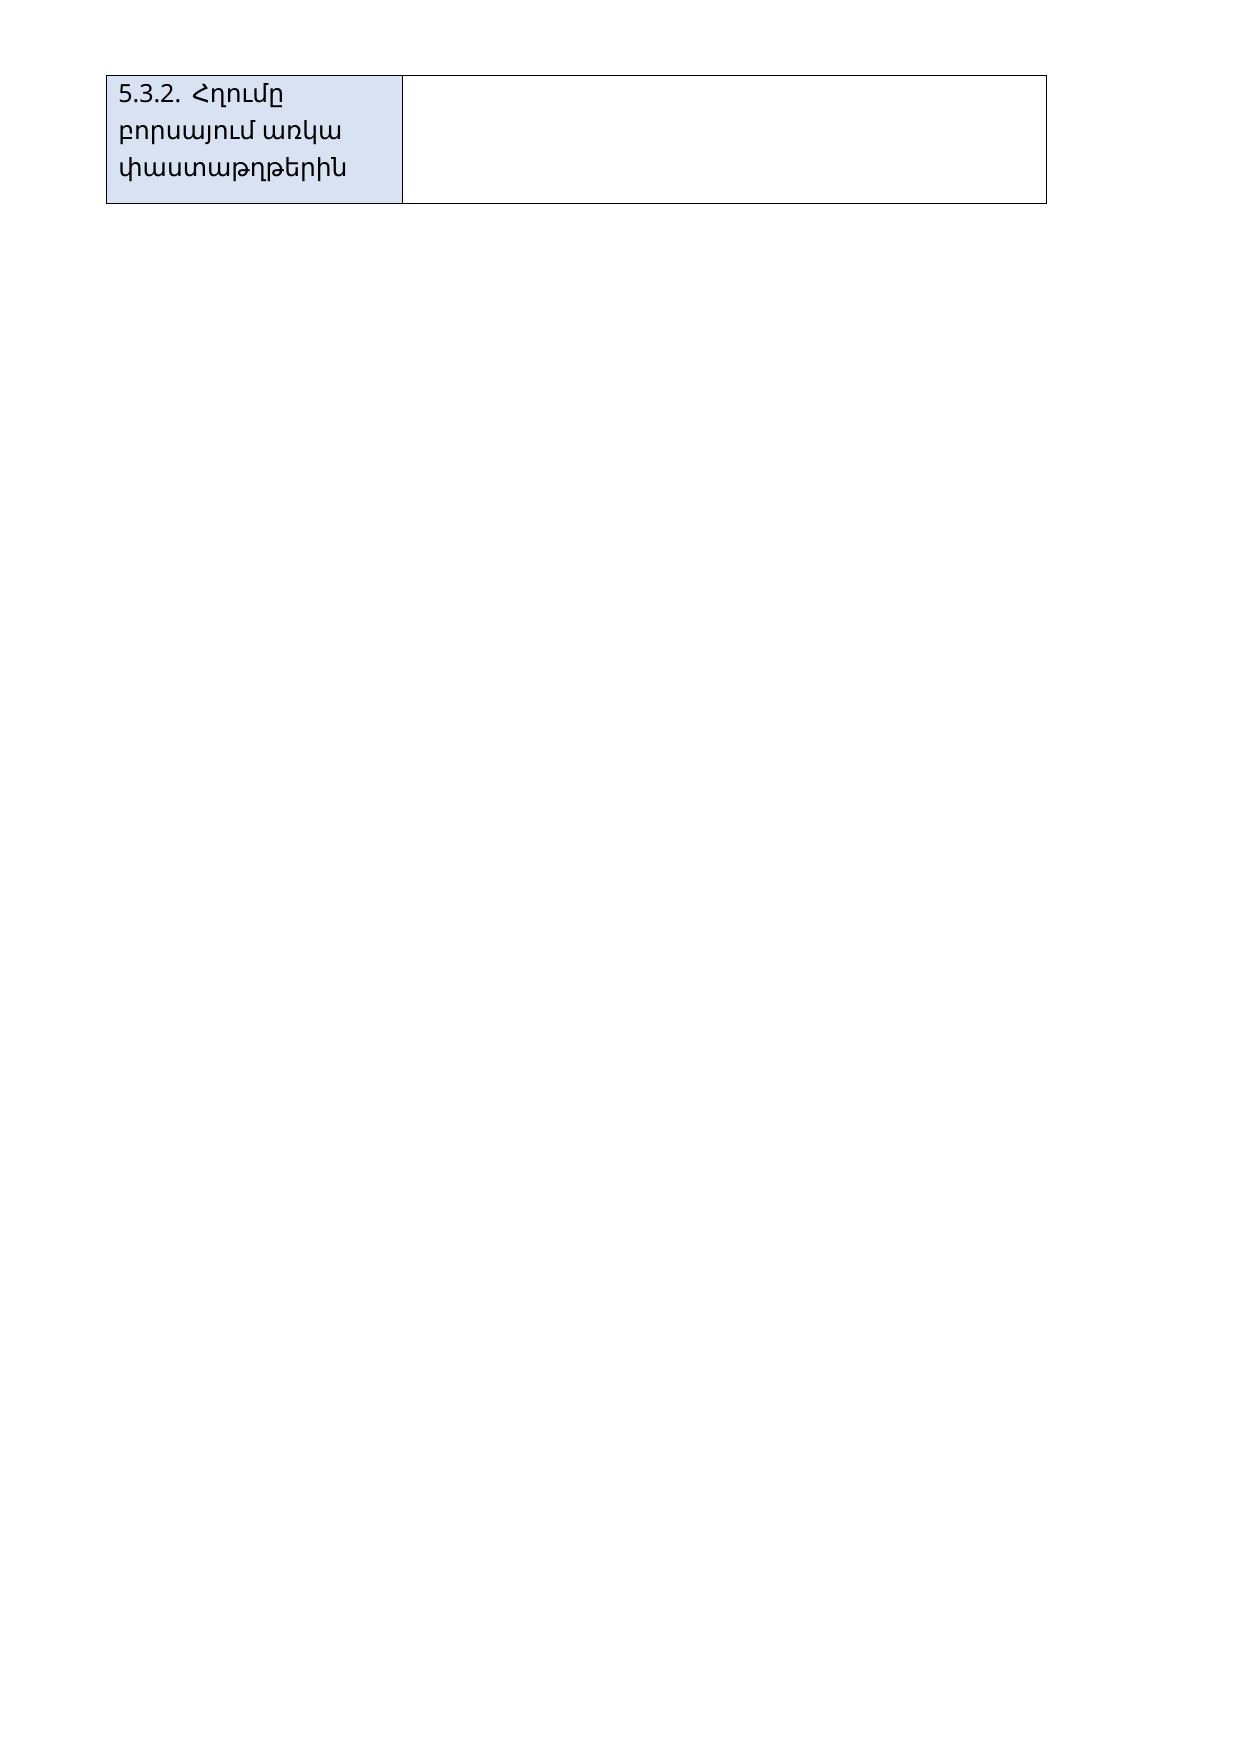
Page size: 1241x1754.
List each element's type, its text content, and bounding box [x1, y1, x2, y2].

table_cell Հղումը բորսայում առկա փաստաթղթերին [107, 76, 402, 203]
table_cell [403, 76, 1046, 203]
